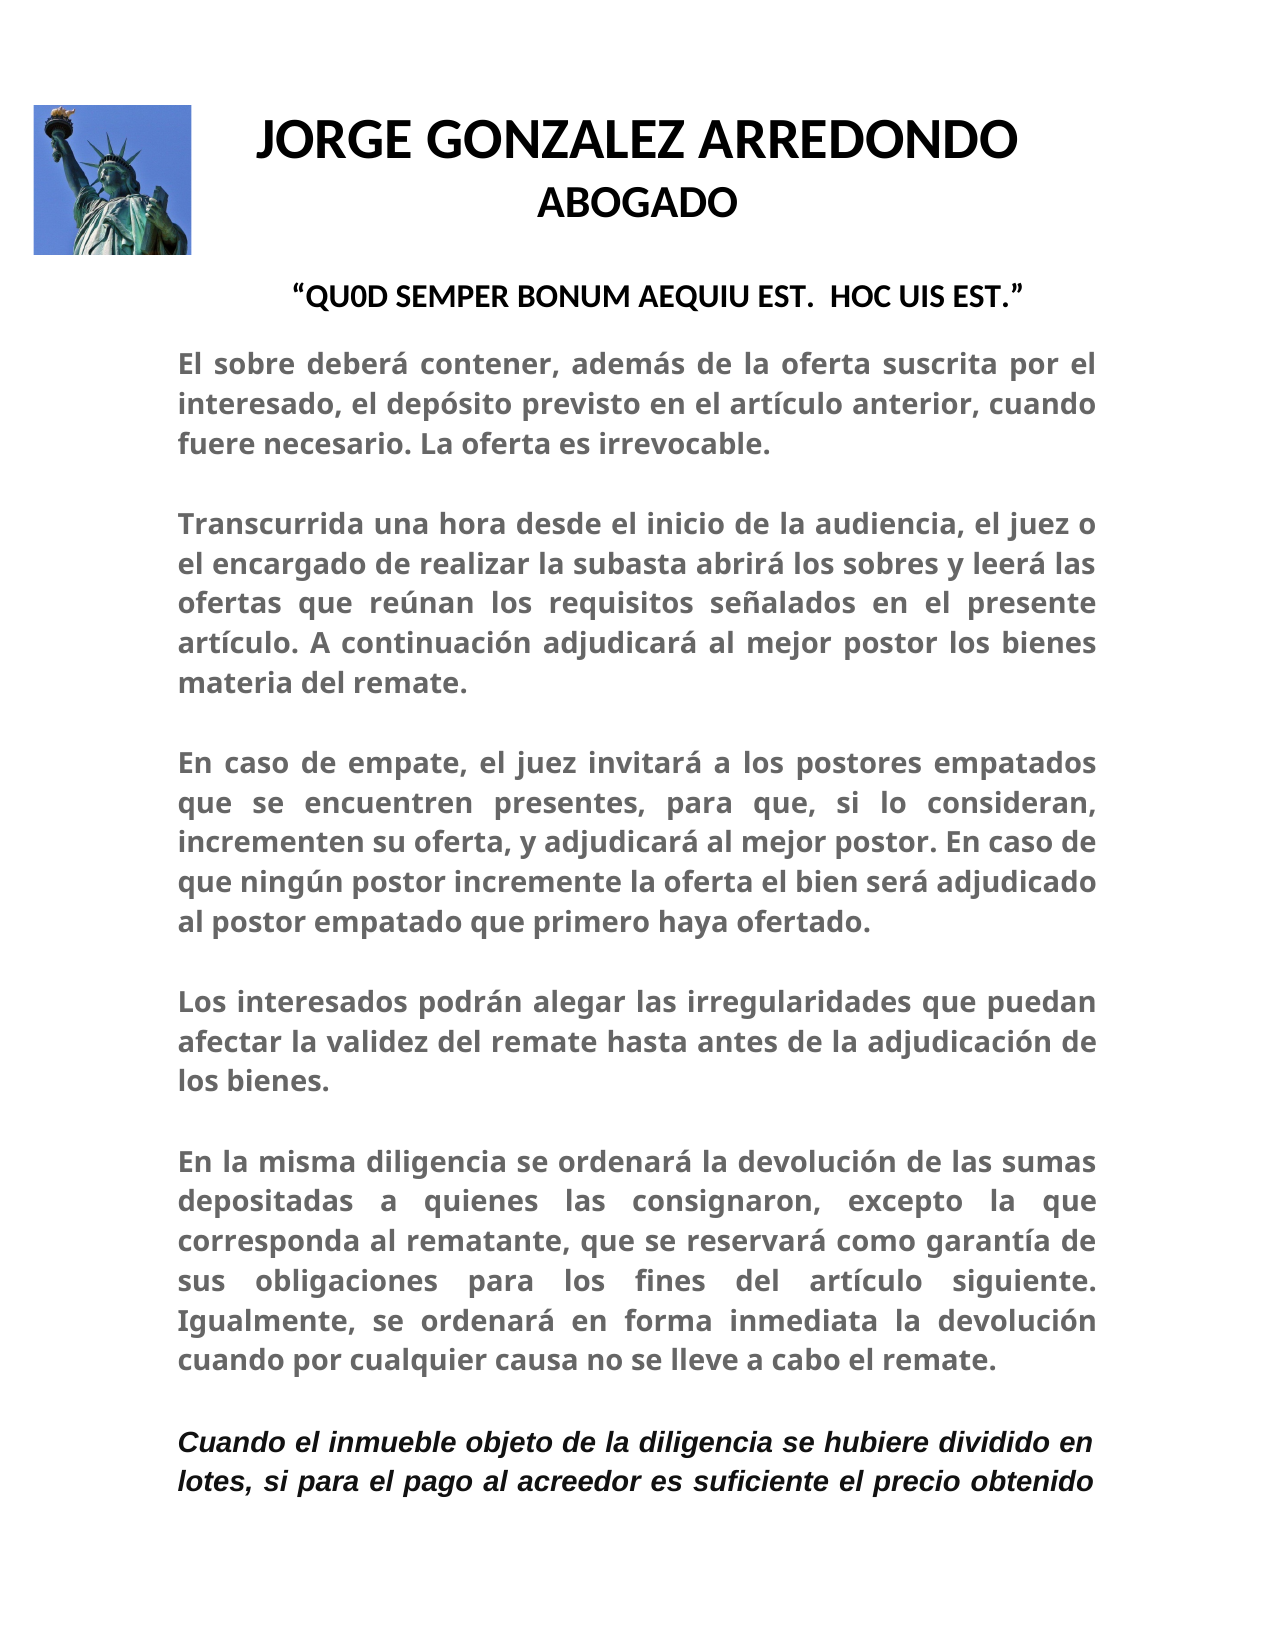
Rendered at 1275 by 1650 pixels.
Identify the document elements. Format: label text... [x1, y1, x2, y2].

text El sobre deberá contener, además de la oferta suscrita por el interesado, el depósito previsto en el artículo anterior, cuando fuere necesario. La oferta es irrevocable. [177, 343, 1098, 463]
text Los interesados podrán alegar las irregularidades que puedan afectar la validez del remate hasta antes de la adjudicación de los bienes. [177, 981, 1098, 1100]
text En caso de empate, el juez invitará a los postores empatados que se encuentren presentes, para que, si lo consideran, incrementen su oferta, y adjudicará al mejor postor. En caso de que ningún postor incremente la oferta el bien será adjudicado al postor empatado que primero haya ofertado. [177, 742, 1098, 941]
picture [33, 105, 192, 255]
text En la misma diligencia se ordenará la devolución de las sumas depositadas a quienes las consignaron, excepto la que corresponda al rematante, que se reservará como garantía de sus obligaciones para los fines del artículo siguiente. Igualmente, se ordenará en forma inmediata la devolución cuando por cualquier causa no se lleve a cabo el remate. [177, 1141, 1098, 1379]
text Transcurrida una hora desde el inicio de la audiencia, el juez o el encargado de realizar la subasta abrirá los sobres y leerá las ofertas que reúnan los requisitos señalados en el presente artículo. A continuación adjudicará al mejor postor los bienes materia del remate. [177, 503, 1098, 702]
